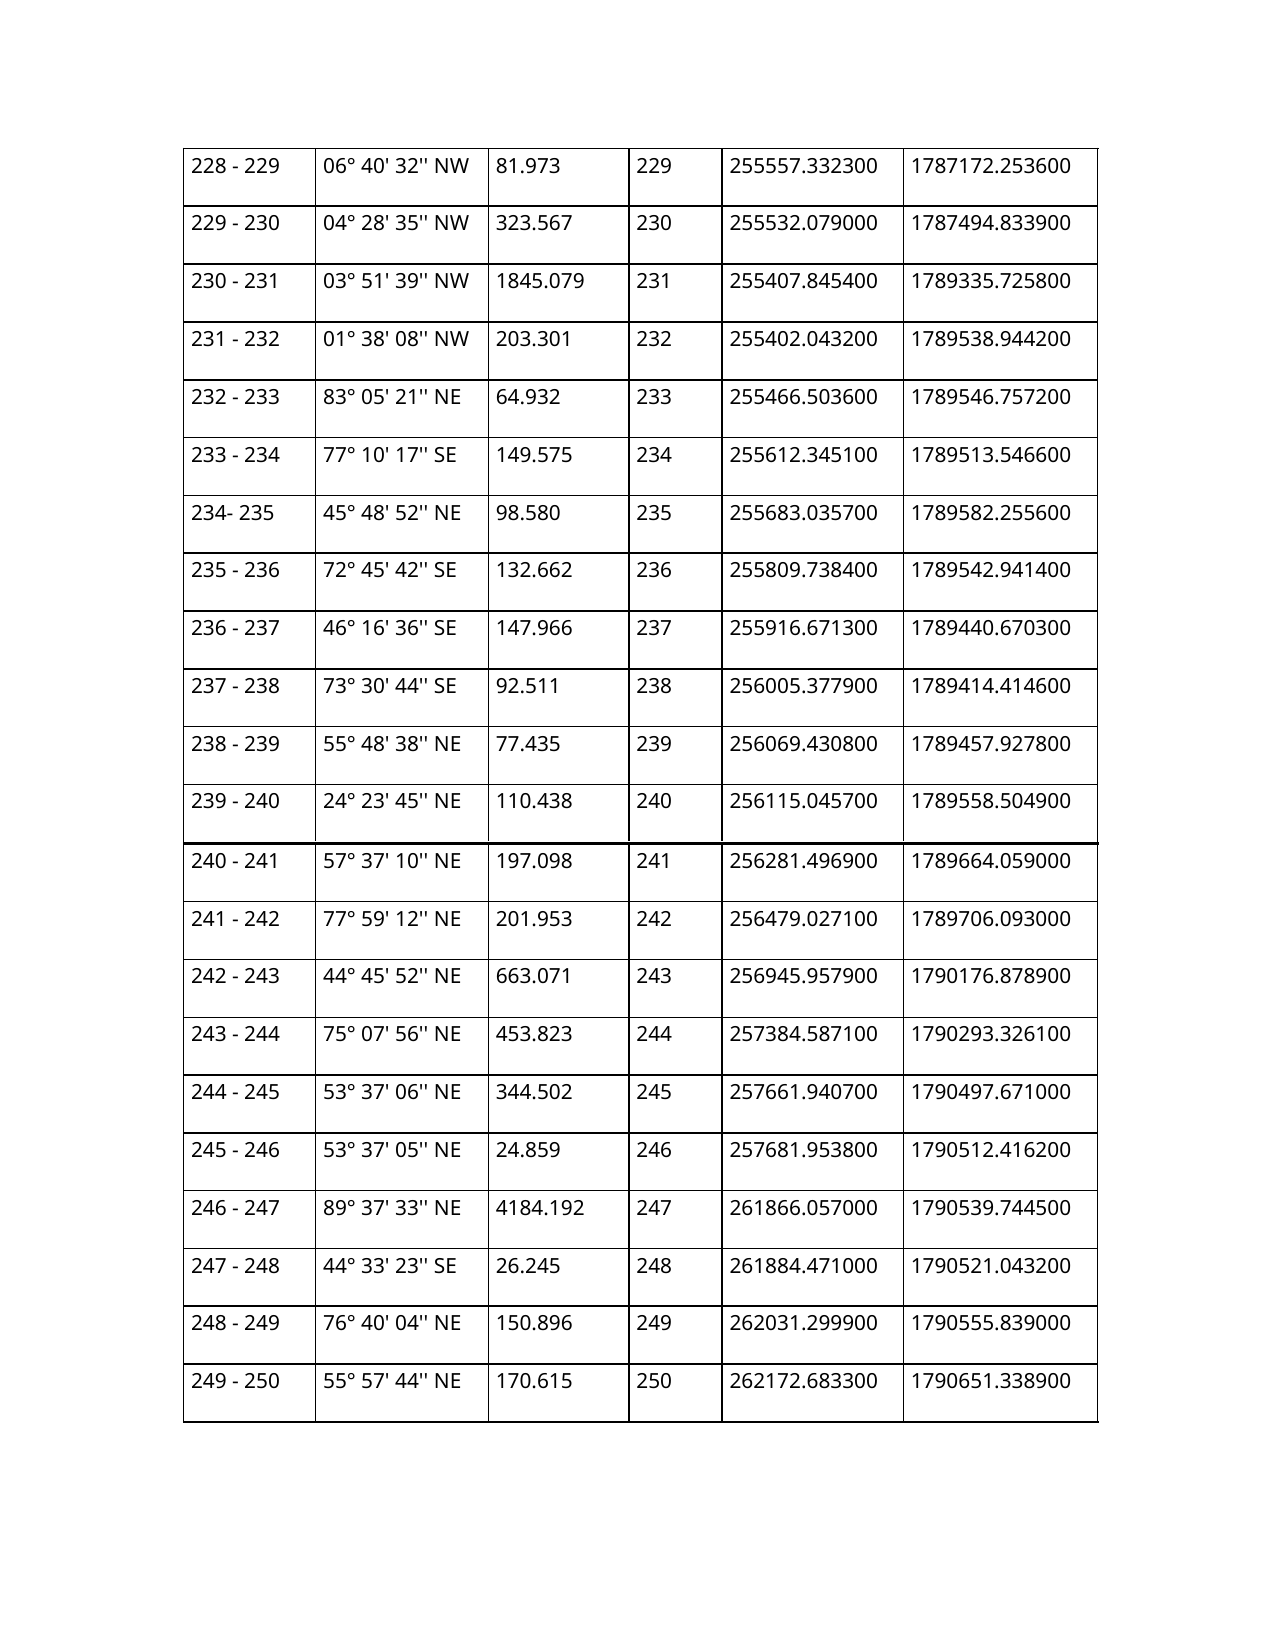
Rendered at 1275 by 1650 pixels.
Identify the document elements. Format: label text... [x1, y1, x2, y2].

table_cell 235 - 236 [184, 554, 315, 610]
table_cell 1790555.839000 [904, 1307, 1097, 1363]
table_cell 257681.953800 [723, 1134, 903, 1190]
table_cell 232 [630, 323, 721, 379]
table_cell 241 - 242 [184, 902, 315, 958]
table_cell 55° 48' 38'' NE [316, 727, 488, 783]
table_cell 26.245 [489, 1249, 628, 1305]
table_header 241 [630, 845, 721, 901]
table_cell 246 - 247 [184, 1191, 315, 1248]
table_header 57° 37' 10'' NE [316, 845, 488, 901]
table_cell 256945.957900 [723, 960, 903, 1016]
table_cell 03° 51' 39'' NW [316, 265, 488, 321]
table_cell 256005.377900 [723, 670, 903, 726]
table_cell 110.438 [489, 785, 628, 841]
table_cell 237 [630, 612, 721, 668]
table_header 197.098 [489, 845, 628, 901]
table_cell 73° 30' 44'' SE [316, 670, 488, 726]
table_cell 244 [630, 1018, 721, 1074]
table_cell 53° 37' 06'' NE [316, 1076, 488, 1132]
table_cell 1789546.757200 [904, 381, 1097, 437]
table_cell 1845.079 [489, 265, 628, 321]
table_cell 243 - 244 [184, 1018, 315, 1074]
table_cell 1789457.927800 [904, 727, 1097, 783]
table_cell 229 - 230 [184, 207, 315, 263]
table_cell 234- 235 [184, 496, 315, 552]
table_cell 147.966 [489, 612, 628, 668]
table_cell 255402.043200 [723, 323, 903, 379]
table_cell 1789538.944200 [904, 323, 1097, 379]
table_cell 1790497.671000 [904, 1076, 1097, 1132]
table_cell 1789513.546600 [904, 438, 1097, 494]
table_cell 235 [630, 496, 721, 552]
table_cell 229 [630, 149, 721, 205]
table_header 1789664.059000 [904, 845, 1097, 901]
table_cell 230 [630, 207, 721, 263]
table_cell 1790293.326100 [904, 1018, 1097, 1074]
table_cell 1789582.255600 [904, 496, 1097, 552]
table_cell 344.502 [489, 1076, 628, 1132]
table_cell 46° 16' 36'' SE [316, 612, 488, 668]
table_cell 247 [630, 1191, 721, 1248]
table_cell 256115.045700 [723, 785, 903, 841]
table_cell 262172.683300 [723, 1365, 903, 1421]
table_cell 255916.671300 [723, 612, 903, 668]
table_cell 01° 38' 08'' NW [316, 323, 488, 379]
table_cell 256069.430800 [723, 727, 903, 783]
table_cell 76° 40' 04'' NE [316, 1307, 488, 1363]
table_cell 1789558.504900 [904, 785, 1097, 841]
table_cell 04° 28' 35'' NW [316, 207, 488, 263]
table_cell 238 - 239 [184, 727, 315, 783]
table_cell 24° 23' 45'' NE [316, 785, 488, 841]
table_cell 255809.738400 [723, 554, 903, 610]
table_header 256281.496900 [723, 845, 903, 901]
table_cell 255612.345100 [723, 438, 903, 494]
table_cell 244 - 245 [184, 1076, 315, 1132]
table_cell 44° 33' 23'' SE [316, 1249, 488, 1305]
table_cell 453.823 [489, 1018, 628, 1074]
table_cell 234 [630, 438, 721, 494]
table_cell 228 - 229 [184, 149, 315, 205]
table_cell 1787494.833900 [904, 207, 1097, 263]
table_cell 239 - 240 [184, 785, 315, 841]
table_header 240 - 241 [184, 845, 315, 901]
table_cell 232 - 233 [184, 381, 315, 437]
table_cell 255532.079000 [723, 207, 903, 263]
table_cell 201.953 [489, 902, 628, 958]
table_cell 250 [630, 1365, 721, 1421]
table_cell 4184.192 [489, 1191, 628, 1248]
table_cell 77.435 [489, 727, 628, 783]
table_cell 239 [630, 727, 721, 783]
table_cell 323.567 [489, 207, 628, 263]
table_cell 1790512.416200 [904, 1134, 1097, 1190]
table_cell 256479.027100 [723, 902, 903, 958]
table_cell 236 [630, 554, 721, 610]
table_cell 243 [630, 960, 721, 1016]
table_cell 72° 45' 42'' SE [316, 554, 488, 610]
table_cell 249 [630, 1307, 721, 1363]
table_cell 89° 37' 33'' NE [316, 1191, 488, 1248]
table_cell 170.615 [489, 1365, 628, 1421]
table_cell 53° 37' 05'' NE [316, 1134, 488, 1190]
table_cell 1790521.043200 [904, 1249, 1097, 1305]
table_cell 249 - 250 [184, 1365, 315, 1421]
table_cell 231 - 232 [184, 323, 315, 379]
table_cell 92.511 [489, 670, 628, 726]
table_cell 1787172.253600 [904, 149, 1097, 205]
table_cell 233 [630, 381, 721, 437]
table_cell 231 [630, 265, 721, 321]
table_cell 1789440.670300 [904, 612, 1097, 668]
table_cell 245 [630, 1076, 721, 1132]
table_cell 77° 59' 12'' NE [316, 902, 488, 958]
table_cell 132.662 [489, 554, 628, 610]
table_cell 247 - 248 [184, 1249, 315, 1305]
table_cell 236 - 237 [184, 612, 315, 668]
table_cell 1789414.414600 [904, 670, 1097, 726]
table_cell 98.580 [489, 496, 628, 552]
table_cell 242 - 243 [184, 960, 315, 1016]
table_cell 150.896 [489, 1307, 628, 1363]
table_cell 237 - 238 [184, 670, 315, 726]
table_cell 203.301 [489, 323, 628, 379]
table_cell 242 [630, 902, 721, 958]
table_cell 1789706.093000 [904, 902, 1097, 958]
table_cell 663.071 [489, 960, 628, 1016]
table_cell 77° 10' 17'' SE [316, 438, 488, 494]
table_cell 248 [630, 1249, 721, 1305]
table_cell 261884.471000 [723, 1249, 903, 1305]
table_cell 81.973 [489, 149, 628, 205]
table_cell 1789335.725800 [904, 265, 1097, 321]
table_cell 255466.503600 [723, 381, 903, 437]
table_cell 75° 07' 56'' NE [316, 1018, 488, 1074]
table_cell 233 - 234 [184, 438, 315, 494]
table_cell 230 - 231 [184, 265, 315, 321]
table_cell 83° 05' 21'' NE [316, 381, 488, 437]
table_cell 246 [630, 1134, 721, 1190]
table_cell 245 - 246 [184, 1134, 315, 1190]
table_cell 1790539.744500 [904, 1191, 1097, 1248]
table_cell 262031.299900 [723, 1307, 903, 1363]
table_cell 55° 57' 44'' NE [316, 1365, 488, 1421]
table_cell 24.859 [489, 1134, 628, 1190]
table_cell 1790651.338900 [904, 1365, 1097, 1421]
table_cell 44° 45' 52'' NE [316, 960, 488, 1016]
table_cell 238 [630, 670, 721, 726]
table_cell 149.575 [489, 438, 628, 494]
table_cell 1790176.878900 [904, 960, 1097, 1016]
table_cell 257384.587100 [723, 1018, 903, 1074]
table_cell 06° 40' 32'' NW [316, 149, 488, 205]
table_cell 45° 48' 52'' NE [316, 496, 488, 552]
table_cell 261866.057000 [723, 1191, 903, 1248]
table_cell 257661.940700 [723, 1076, 903, 1132]
table_cell 240 [630, 785, 721, 841]
table_cell 248 - 249 [184, 1307, 315, 1363]
table_cell 255407.845400 [723, 265, 903, 321]
table_cell 255683.035700 [723, 496, 903, 552]
table_cell 1789542.941400 [904, 554, 1097, 610]
table_cell 255557.332300 [723, 149, 903, 205]
table_cell 64.932 [489, 381, 628, 437]
